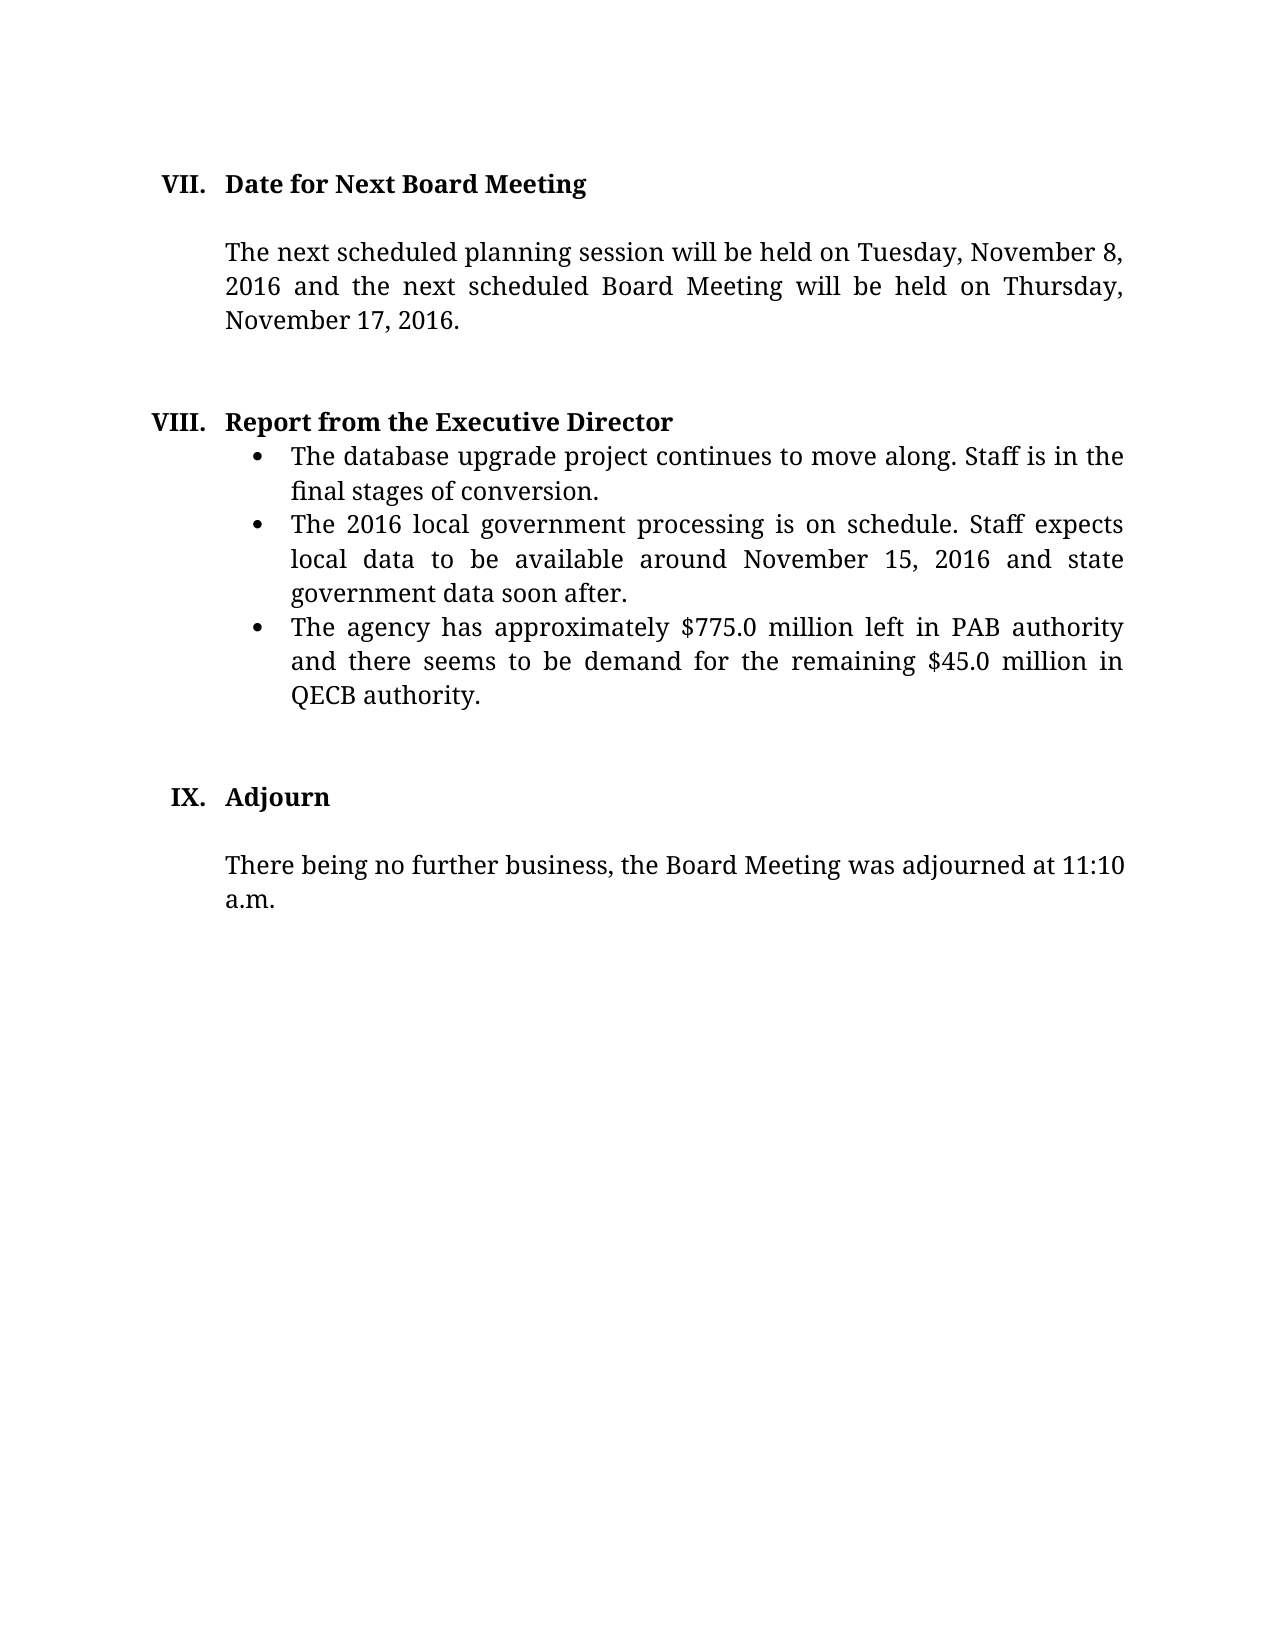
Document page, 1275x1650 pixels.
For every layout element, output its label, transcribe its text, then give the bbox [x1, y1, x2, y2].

list The 2016 local government processing is on schedule. Staff expects local data to be available around November 15, 2016 and state government data soon after. [253, 507, 1125, 609]
list Adjourn [206, 780, 1125, 814]
list The database upgrade project continues to move along. Staff is in the final stages of conversion. [253, 439, 1125, 507]
list The agency has approximately $775.0 million left in PAB authority and there seems to be demand for the remaining $45.0 million in QECB authority. [253, 609, 1125, 712]
list There being no further business, the Board Meeting was adjourned at 11:10 a.m. [225, 848, 1125, 916]
list The next scheduled planning session will be held on Tuesday, November 8, 2016 and the next scheduled Board Meeting will be held on Thursday, November 17, 2016. [225, 235, 1125, 337]
list Report from the Executive Director [206, 405, 1125, 439]
list Date for Next Board Meeting [206, 167, 1125, 201]
